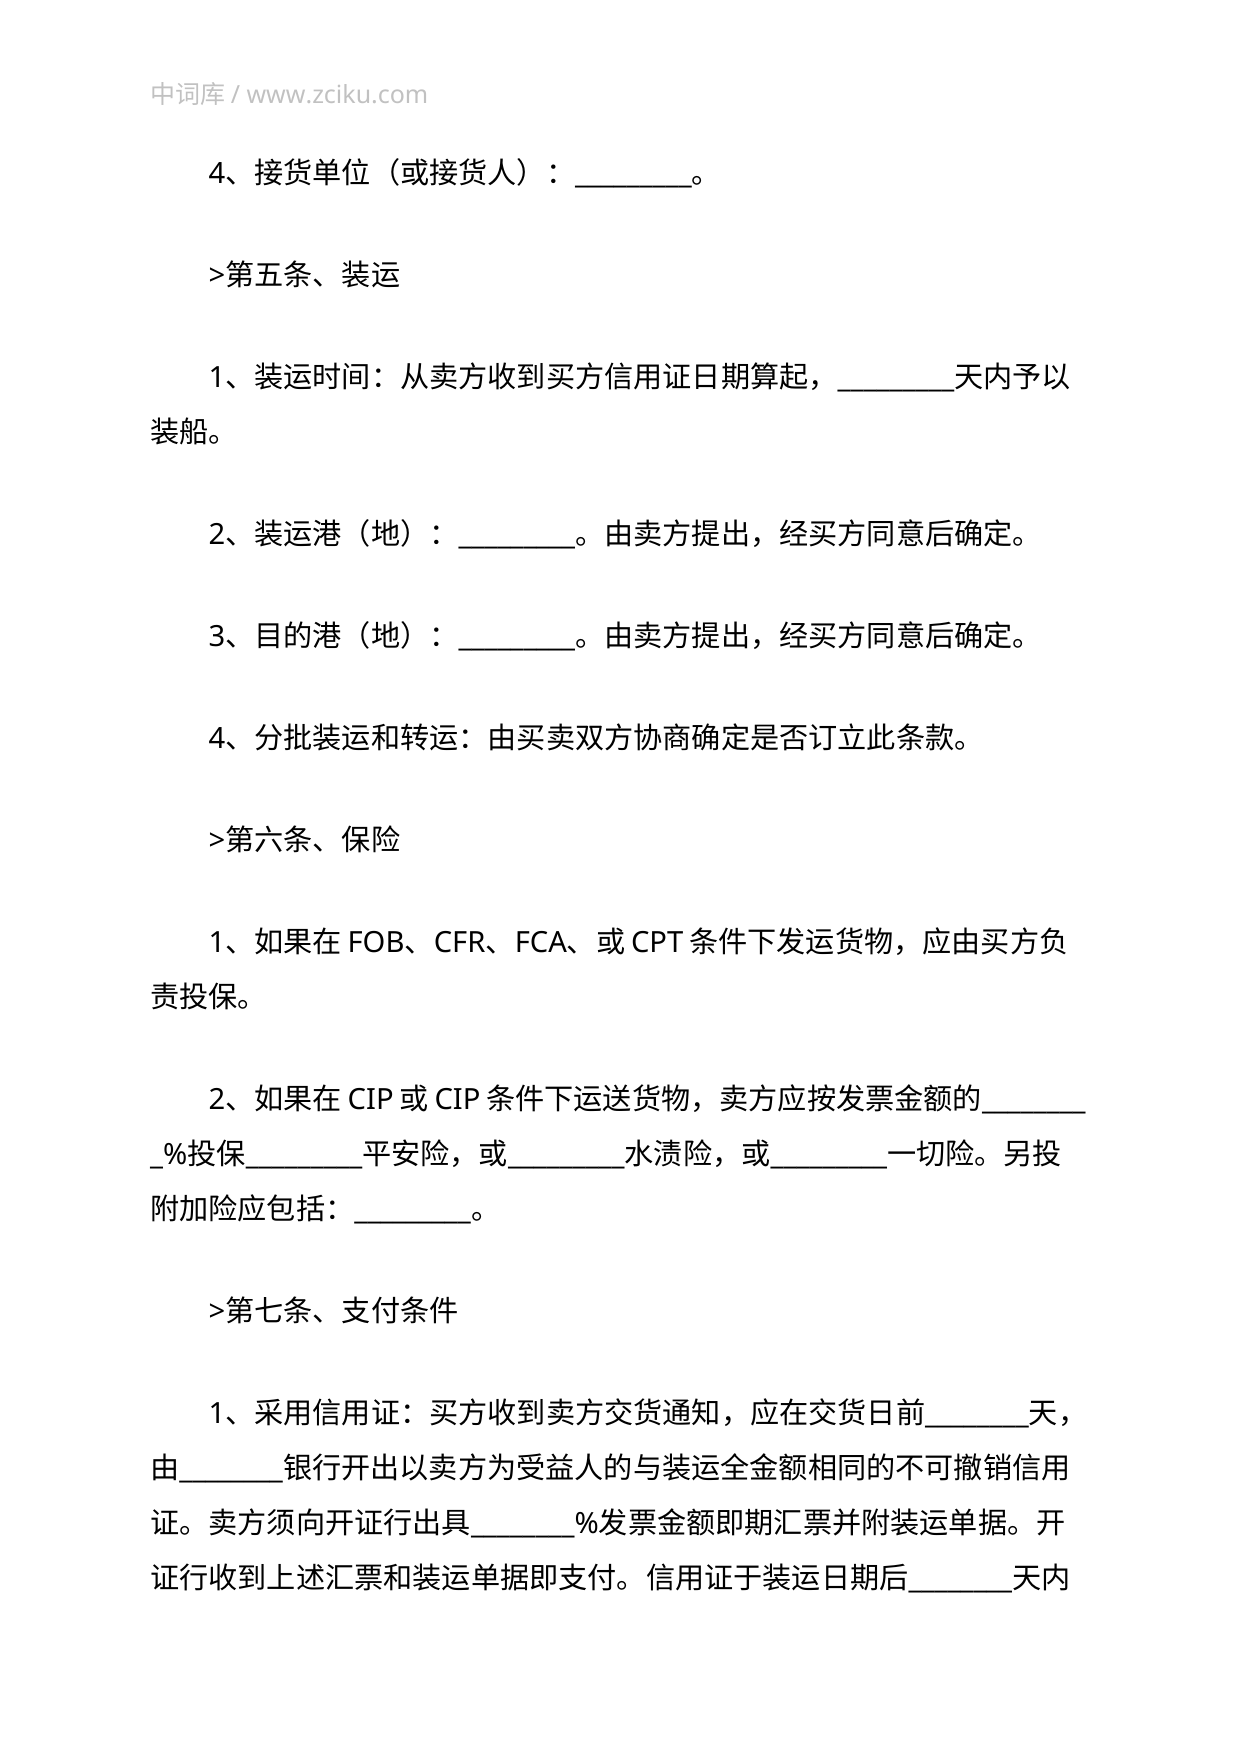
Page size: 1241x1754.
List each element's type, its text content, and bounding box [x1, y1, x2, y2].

text >第六条、保险 [150, 817, 1090, 859]
text 4、分批装运和转运：由买卖双方协商确定是否订立此条款。 [150, 715, 1090, 757]
text 1、装运时间：从卖方收到买方信用证日期算起，_________天内予以装船。 [150, 354, 1090, 451]
text >第五条、装运 [150, 252, 1090, 294]
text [150, 1389, 1090, 1597]
text 2、如果在CIP或CIP条件下运送货物，卖方应按发票金额的_________%投保_________平安险，或_________水渍险，或_________一切险。另投附加险应包括：_________。 [150, 1075, 1090, 1228]
text 4、接货单位（或接货人）：_________。 [150, 150, 1090, 192]
text 3、目的港（地）：_________。由卖方提出，经买方同意后确定。 [150, 613, 1090, 655]
text >第七条、支付条件 [150, 1287, 1090, 1330]
text 1、如果在FOB、CFR、FCA、或CPT条件下发运货物，应由买方负责投保。 [150, 919, 1090, 1016]
text 2、装运港（地）：_________。由卖方提出，经买方同意后确定。 [150, 511, 1090, 553]
